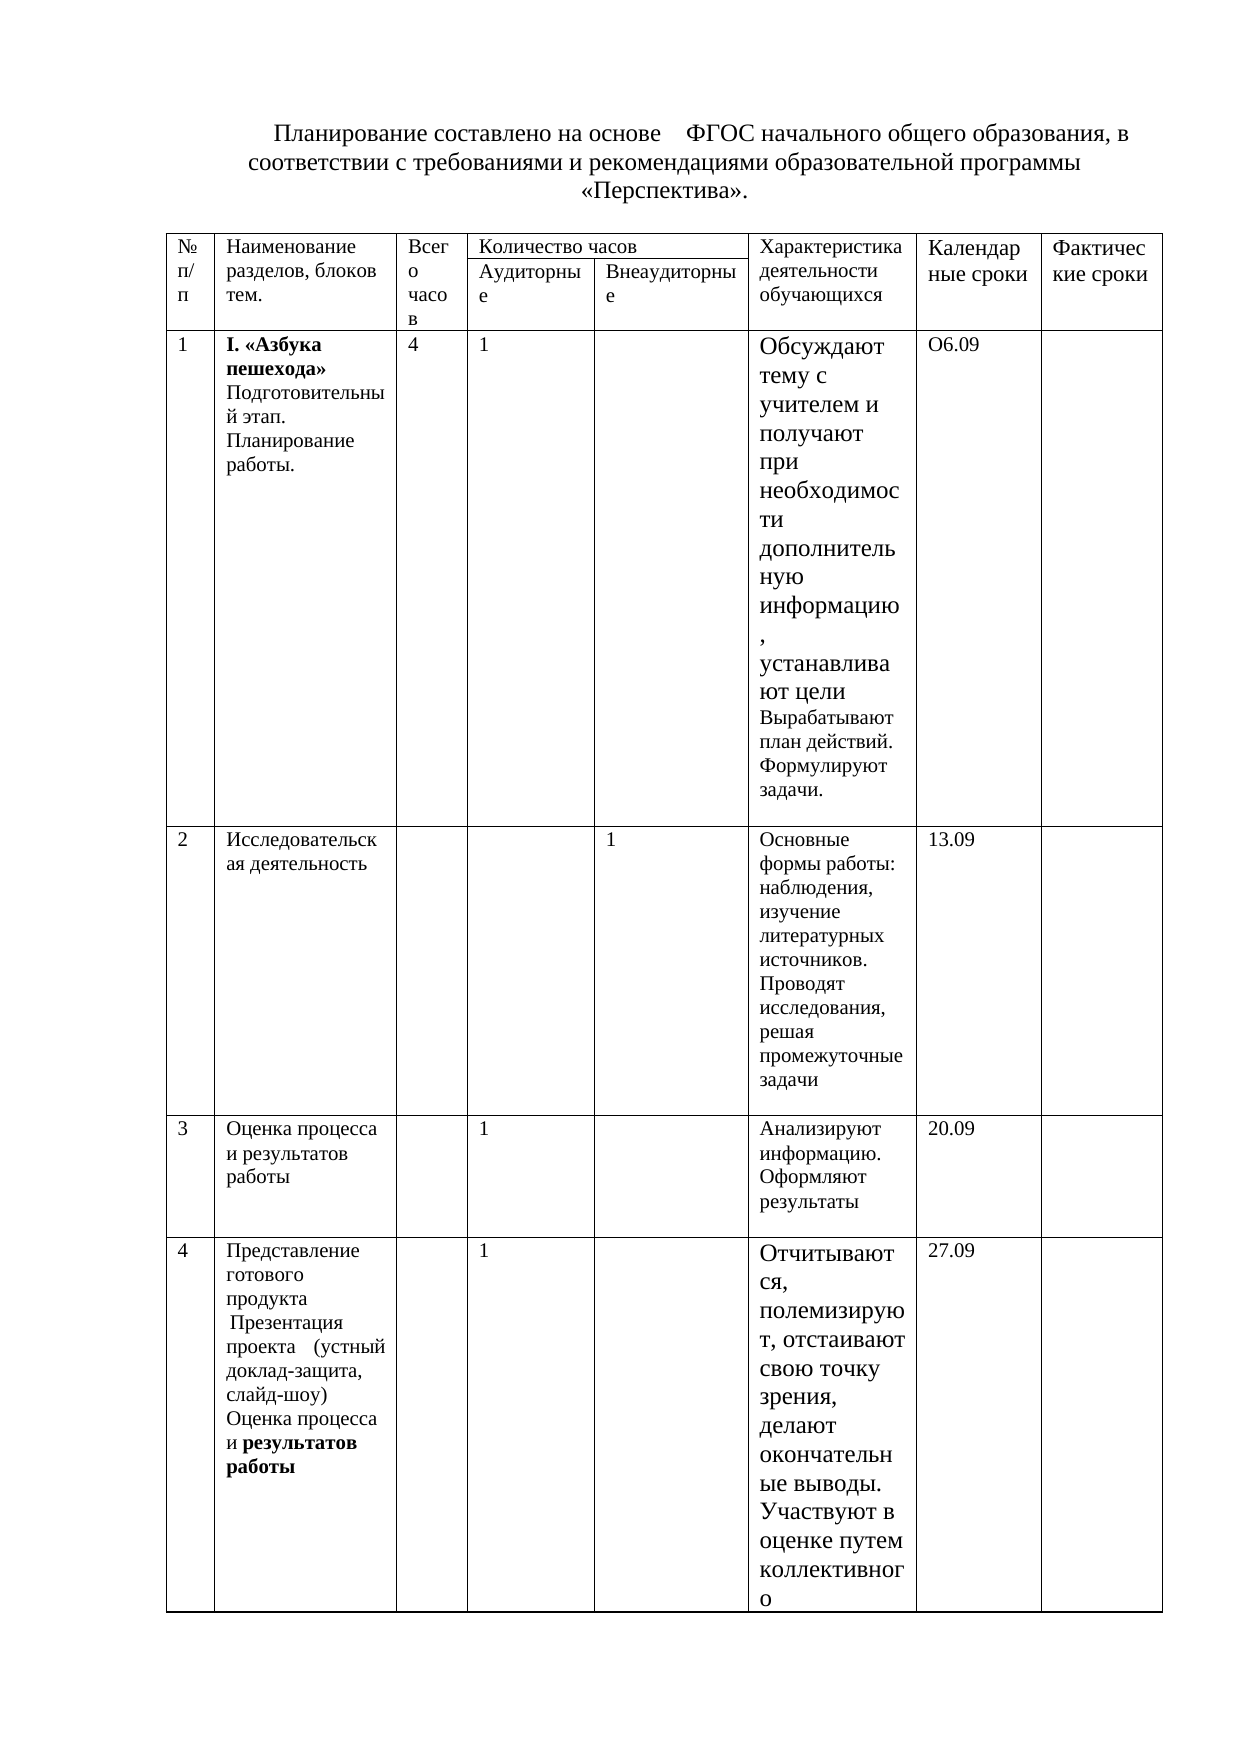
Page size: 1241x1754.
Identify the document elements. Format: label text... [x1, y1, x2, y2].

table_cell [397, 1238, 467, 1611]
table_cell [468, 827, 594, 1115]
table_header Количество часов [468, 234, 748, 258]
table_cell [595, 1116, 748, 1237]
table_cell Внеаудиторные [595, 259, 748, 330]
table_cell Анализируют информацию. Оформляют результаты [749, 1116, 916, 1237]
table_header Всего часов [397, 234, 467, 330]
table_cell 3 [167, 1116, 214, 1237]
table_cell [1042, 331, 1162, 826]
table_cell [595, 1238, 748, 1611]
table_cell [1042, 827, 1162, 1115]
table_cell 4 [167, 1238, 214, 1611]
table_cell 4 [397, 331, 467, 826]
table_cell 1 [468, 331, 594, 826]
table_cell 2 [167, 827, 214, 1115]
table_cell 20.09 [917, 1116, 1041, 1237]
table_cell Оценка процесса и результатов работы [215, 1116, 396, 1237]
table_cell [397, 1116, 467, 1237]
table_header Характеристика деятельности обучающихся [749, 234, 916, 330]
table_header Фактические сроки [1042, 234, 1162, 330]
table_cell 1 [468, 1238, 594, 1611]
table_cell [215, 1238, 396, 1611]
table_cell О6.09 [917, 331, 1041, 826]
table_cell [595, 331, 748, 826]
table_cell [749, 1238, 916, 1611]
table_header Наименование разделов, блоков тем. [215, 234, 396, 330]
table_cell Основные формы работы: наблюдения, изучение литературных источников. Проводят исследования, решая промежуточные задачи [749, 827, 916, 1115]
table_cell «Азбука пешехода» Подготовительный этап. Планирование работы. [215, 331, 396, 826]
table_cell Обсуждают тему с учителем и получают при необходимости дополнительную информацию, устанавливают цели Вырабатывают план действий. Формулируют задачи. [749, 331, 916, 826]
table_cell 1 [468, 1116, 594, 1237]
table_header Календарные сроки [917, 234, 1041, 330]
table_cell 1 [167, 331, 214, 826]
table_cell 13.09 [917, 827, 1041, 1115]
table_cell [1042, 1116, 1162, 1237]
table_cell 1 [595, 827, 748, 1115]
table_cell [397, 827, 467, 1115]
text Планирование составлено на основе ФГОС начального общего образования, в соответствии с требованиями и рекомендациями образовательной программы «Перспектива». [177, 118, 1152, 204]
table_cell [1042, 1238, 1162, 1611]
table_cell 27.09 [917, 1238, 1041, 1611]
table_cell Аудиторные [468, 259, 594, 330]
table_cell Исследовательская деятельность [215, 827, 396, 1115]
table_header № п/п [167, 234, 214, 330]
